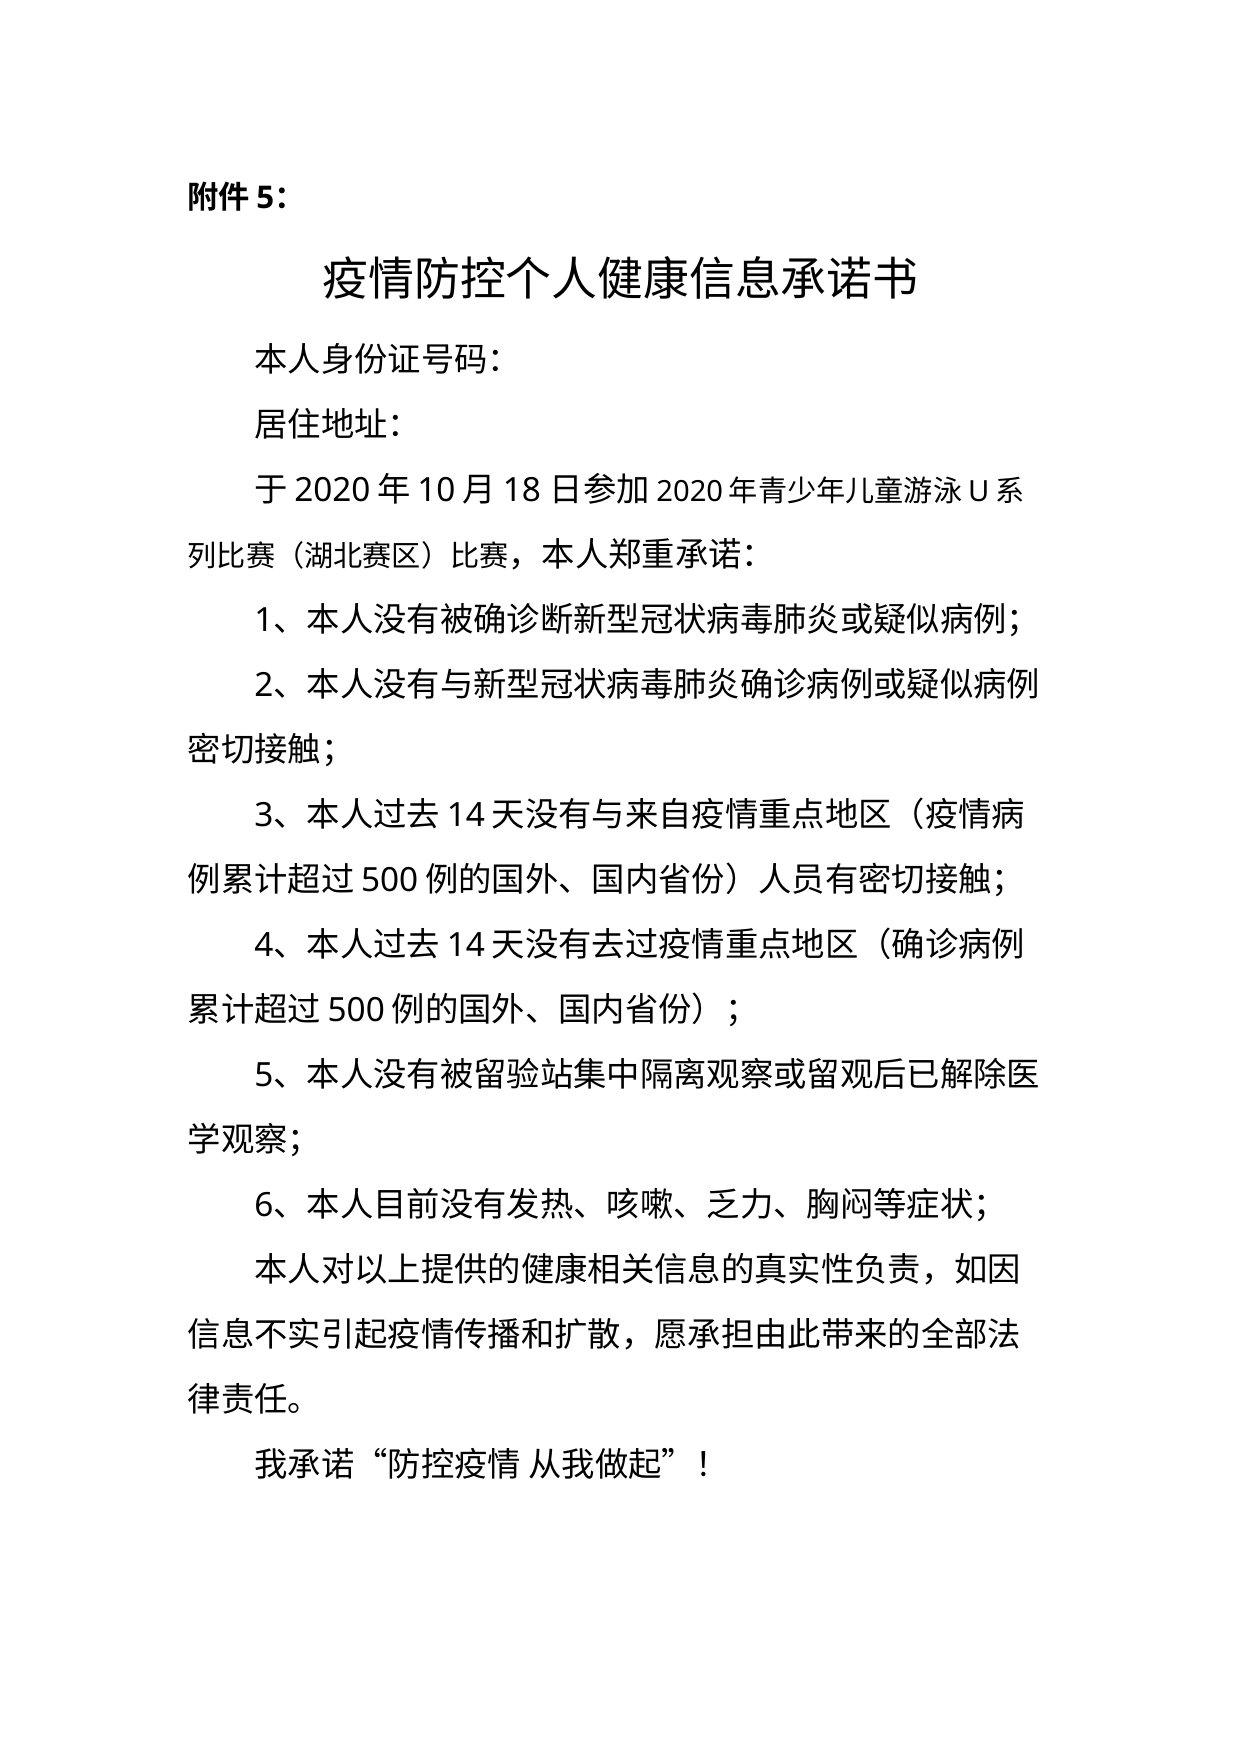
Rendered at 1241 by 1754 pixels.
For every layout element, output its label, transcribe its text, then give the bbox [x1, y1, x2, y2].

text 1、本人没有被确诊断新型冠状病毒肺炎或疑似病例； [187, 584, 1053, 649]
text 3、本人过去14天没有与来自疫情重点地区（疫情病例累计超过500例的国外、国内省份）人员有密切接触； [187, 779, 1053, 909]
text 附件5： [187, 162, 1053, 227]
text 本人对以上提供的健康相关信息的真实性负责，如因信息不实引起疫情传播和扩散，愿承担由此带来的全部法律责任。 [187, 1234, 1053, 1429]
text 2、本人没有与新型冠状病毒肺炎确诊病例或疑似病例密切接触； [187, 649, 1053, 779]
text 本人身份证号码： [187, 324, 1053, 389]
text 疫情防控个人健康信息承诺书 [187, 227, 1053, 324]
text 于2020年10月 18 日参加2020年青少年儿童游泳U系列比赛（湖北赛区）比赛，本人郑重承诺： [187, 454, 1053, 584]
text 6、本人目前没有发热、咳嗽、乏力、胸闷等症状； [187, 1169, 1053, 1234]
text 我承诺“防控疫情 从我做起”！ [187, 1429, 1053, 1494]
text 5、本人没有被留验站集中隔离观察或留观后已解除医学观察； [187, 1039, 1053, 1169]
text 居住地址： [187, 389, 1053, 454]
text 4、本人过去14天没有去过疫情重点地区（确诊病例累计超过500例的国外、国内省份）； [187, 909, 1053, 1039]
